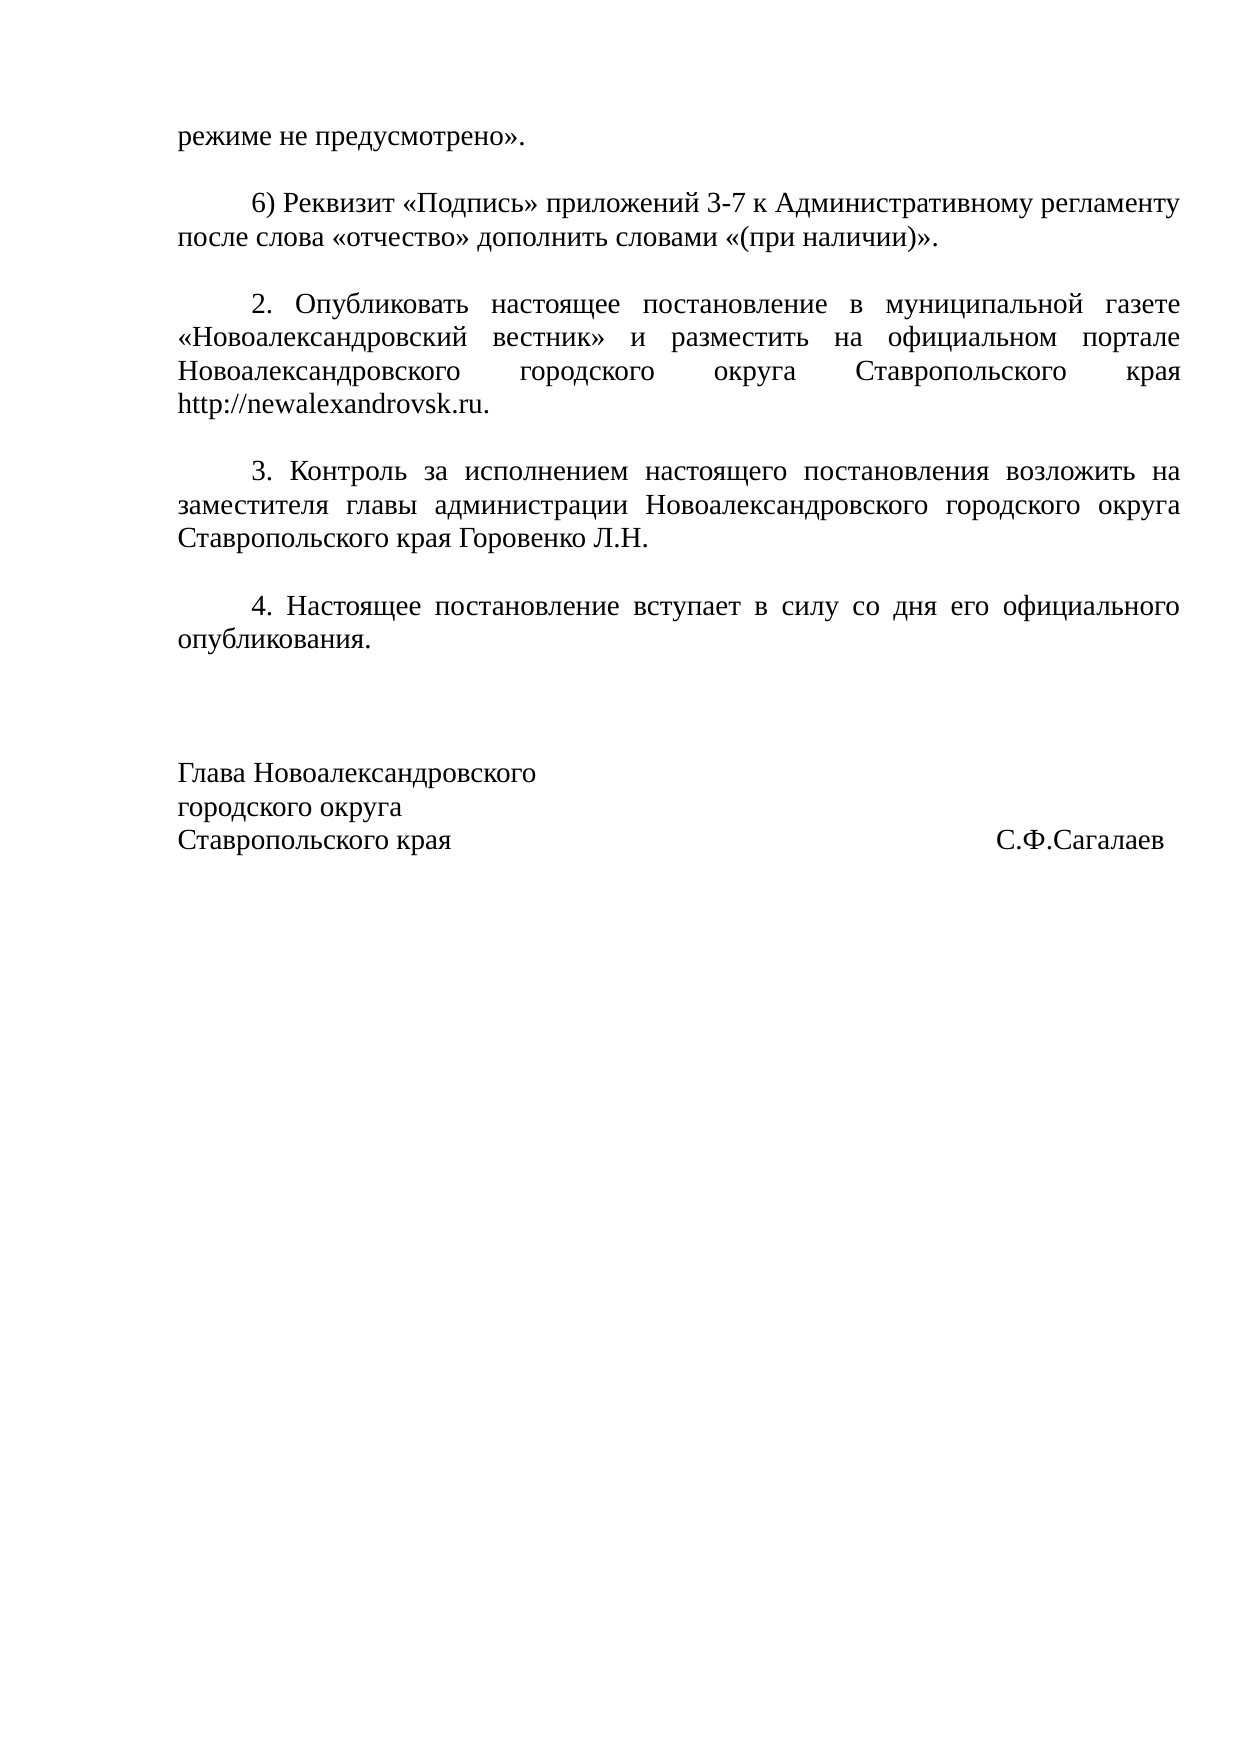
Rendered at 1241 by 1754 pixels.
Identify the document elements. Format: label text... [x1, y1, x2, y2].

text Ставропольского края С.Ф.Сагалаев [177, 822, 1181, 856]
text 6) Реквизит «Подпись» приложений 3-7 к Административному регламенту после слова «отчество» дополнить словами «(при наличии)». [177, 185, 1181, 252]
text 4. Настоящее постановление вступает в силу со дня его официального опубликования. [177, 588, 1181, 655]
text Глава Новоалександровского [177, 755, 1181, 789]
text 3. Контроль за исполнением настоящего постановления возложить на заместителя главы администрации Новоалександровского городского округа Ставропольского края Горовенко Л.Н. [177, 453, 1181, 554]
text 2. Опубликовать настоящее постановление в муниципальной газете «Новоалександровский вестник» и разместить на официальном портале Новоалександровского городского округа Ставропольского края http://newalexandrovsk.ru. [177, 286, 1181, 420]
text городского округа [177, 789, 1181, 822]
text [177, 118, 1181, 152]
